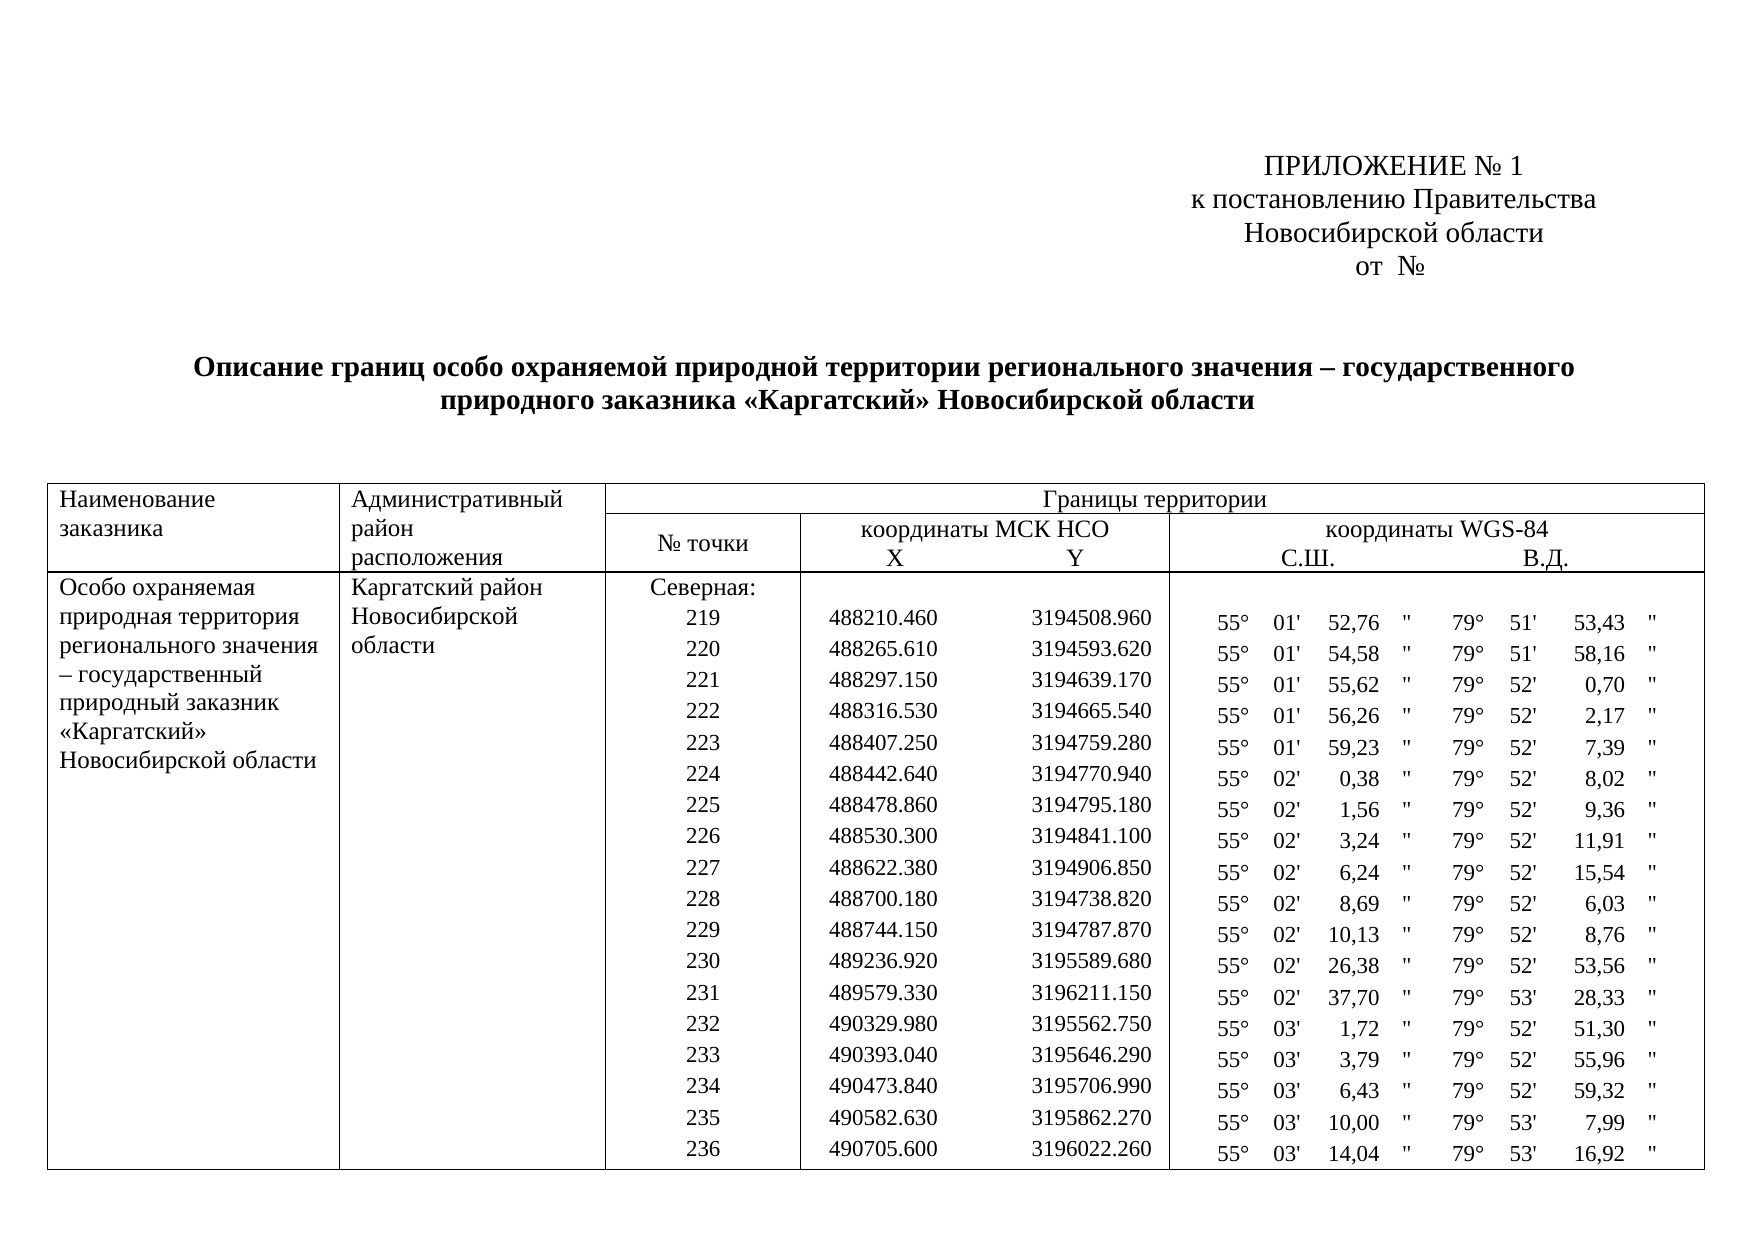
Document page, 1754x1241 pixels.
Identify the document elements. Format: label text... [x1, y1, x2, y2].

table_cell [1170, 573, 1704, 1169]
table_cell координаты МСК НСО X Y [801, 514, 1169, 571]
text Описание границ особо охраняемой природной территории регионального значения – государственного природного заказника «Каргатский» Новосибирской области [59, 349, 1636, 416]
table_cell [48, 573, 339, 1169]
table_header Наименование заказника [48, 484, 339, 571]
table_header Административный район расположения [340, 484, 605, 571]
text к постановлению Правительства [59, 181, 1636, 215]
table_cell № точки [606, 514, 800, 571]
text ПРИЛОЖЕНИЕ № 1 [59, 148, 1636, 181]
table_cell Северная: [606, 573, 800, 1169]
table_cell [340, 573, 605, 1169]
table_header Границы территории [606, 484, 1704, 513]
table_cell координаты WGS-84 С.Ш. В.Д. [1170, 514, 1704, 571]
text от № [59, 248, 1636, 282]
table_cell [801, 573, 1169, 1169]
text Новосибирской области [59, 215, 1636, 248]
